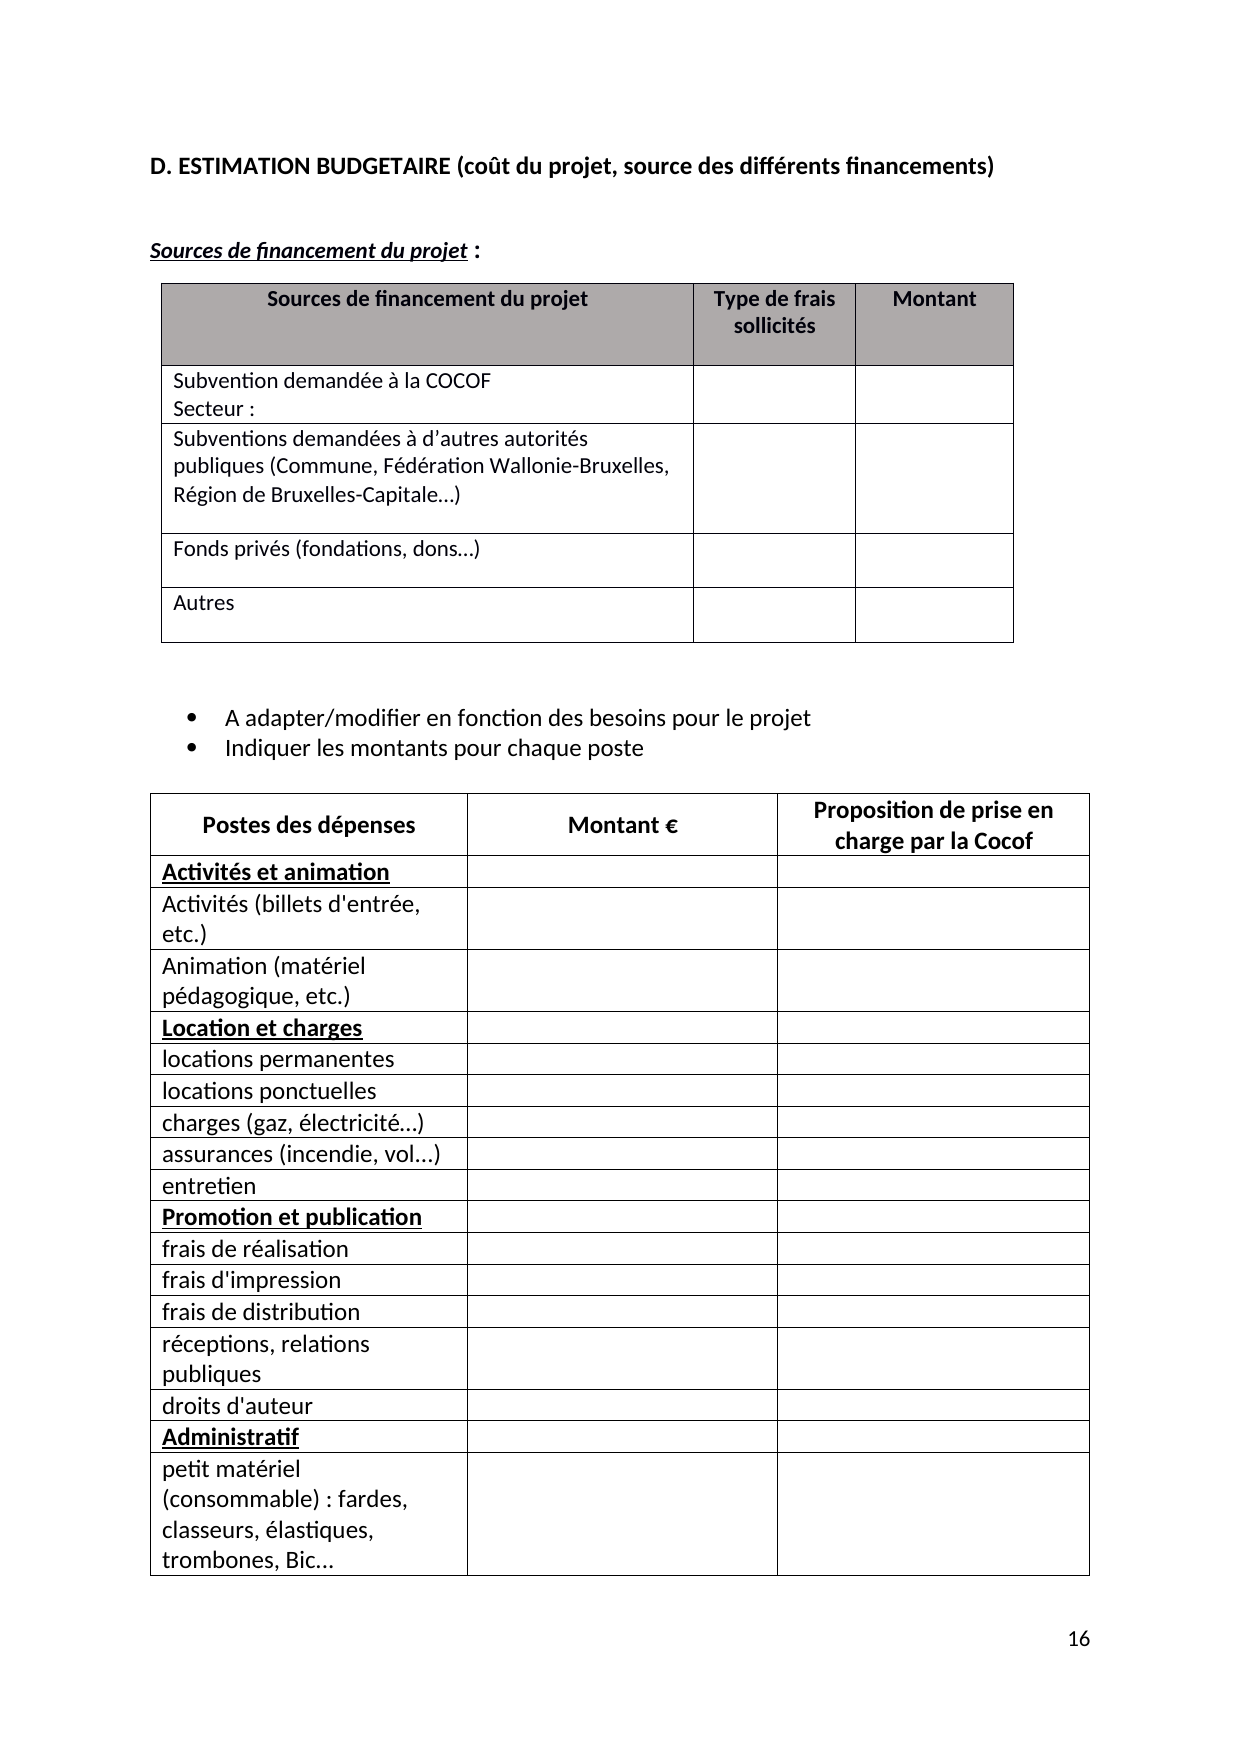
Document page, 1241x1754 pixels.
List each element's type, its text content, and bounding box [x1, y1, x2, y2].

table_cell charges (gaz, électricité…) [151, 1107, 467, 1137]
table_cell [468, 1233, 777, 1263]
table_cell [778, 1170, 1089, 1200]
table_cell [468, 1075, 777, 1106]
text D. ESTIMATION BUDGETAIRE (coût du projet, source des différents financements) [150, 150, 1090, 181]
table_cell assurances (incendie, vol...) [151, 1138, 467, 1169]
table_cell [778, 1201, 1089, 1232]
table_cell [856, 424, 1013, 533]
table_cell frais de distribution [151, 1296, 467, 1327]
table_header Montant € [468, 794, 777, 855]
table_cell [468, 856, 777, 887]
table_cell [468, 1138, 777, 1169]
table_cell droits d'auteur [151, 1390, 467, 1420]
table_cell [778, 1138, 1089, 1169]
table_cell locations ponctuelles [151, 1075, 467, 1106]
table_cell [856, 366, 1013, 423]
table_cell [856, 534, 1013, 587]
table_cell [856, 588, 1013, 642]
table_cell [778, 950, 1089, 1011]
table_cell [778, 1328, 1089, 1389]
table_header Sources de financement du projet [162, 284, 693, 365]
list A adapter/modifier en fonction des besoins pour le projet [187, 702, 1090, 732]
table_cell Promotion et publication [151, 1201, 467, 1232]
table_cell [778, 1453, 1089, 1575]
table_cell [778, 1296, 1089, 1327]
table_cell [468, 1201, 777, 1232]
table_cell Animation (matériel pédagogique, etc.) [151, 950, 467, 1011]
list Indiquer les montants pour chaque poste [187, 732, 1090, 763]
table_cell Subventions demandées à d’autres autorités publiques (Commune, Fédération Wallonie-Bruxelles, Région de Bruxelles-Capitale…) [162, 424, 693, 533]
table_cell locations permanentes [151, 1044, 467, 1074]
table_cell [468, 1453, 777, 1575]
table_cell Activités et animation [151, 856, 467, 887]
table_cell [694, 424, 855, 533]
table_cell [694, 366, 855, 423]
table_cell [468, 1421, 777, 1452]
table_cell frais d'impression [151, 1265, 467, 1295]
table_header Proposition de prise en charge par la Cocof [778, 794, 1089, 855]
table_cell réceptions, relations publiques [151, 1328, 467, 1389]
table_cell [468, 1012, 777, 1043]
table_cell frais de réalisation [151, 1233, 467, 1263]
table_cell [468, 1296, 777, 1327]
table_cell [694, 588, 855, 642]
table_cell [778, 856, 1089, 887]
table_cell [778, 1233, 1089, 1263]
table_cell [468, 1107, 777, 1137]
table_cell [468, 888, 777, 949]
table_cell Location et charges [151, 1012, 467, 1043]
table_header Type de frais sollicités [694, 284, 855, 365]
table_cell [778, 1075, 1089, 1106]
text Sources de financement du projet : [150, 234, 1090, 265]
table_cell [778, 1044, 1089, 1074]
table_cell [468, 1265, 777, 1295]
table_cell [468, 1328, 777, 1389]
table_cell [778, 1390, 1089, 1420]
table_cell [468, 950, 777, 1011]
table_cell Administratif [151, 1421, 467, 1452]
table_cell [694, 534, 855, 587]
table_cell [778, 1421, 1089, 1452]
table_cell petit matériel (consommable) : fardes, classeurs, élastiques, trombones, Bic... [151, 1453, 467, 1575]
table_cell entretien [151, 1170, 467, 1200]
table_header Montant [856, 284, 1013, 365]
table_cell [468, 1170, 777, 1200]
table_cell Activités (billets d'entrée, etc.) [151, 888, 467, 949]
table_cell [468, 1390, 777, 1420]
table_cell [778, 1107, 1089, 1137]
table_cell [468, 1044, 777, 1074]
table_cell [778, 1012, 1089, 1043]
table_header Postes des dépenses [151, 794, 467, 855]
table_cell Subvention demandée à la COCOF Secteur : [162, 366, 693, 423]
table_cell [778, 888, 1089, 949]
table_cell [778, 1265, 1089, 1295]
table_cell Fonds privés (fondations, dons…) [162, 534, 693, 587]
table_cell Autres [162, 588, 693, 642]
